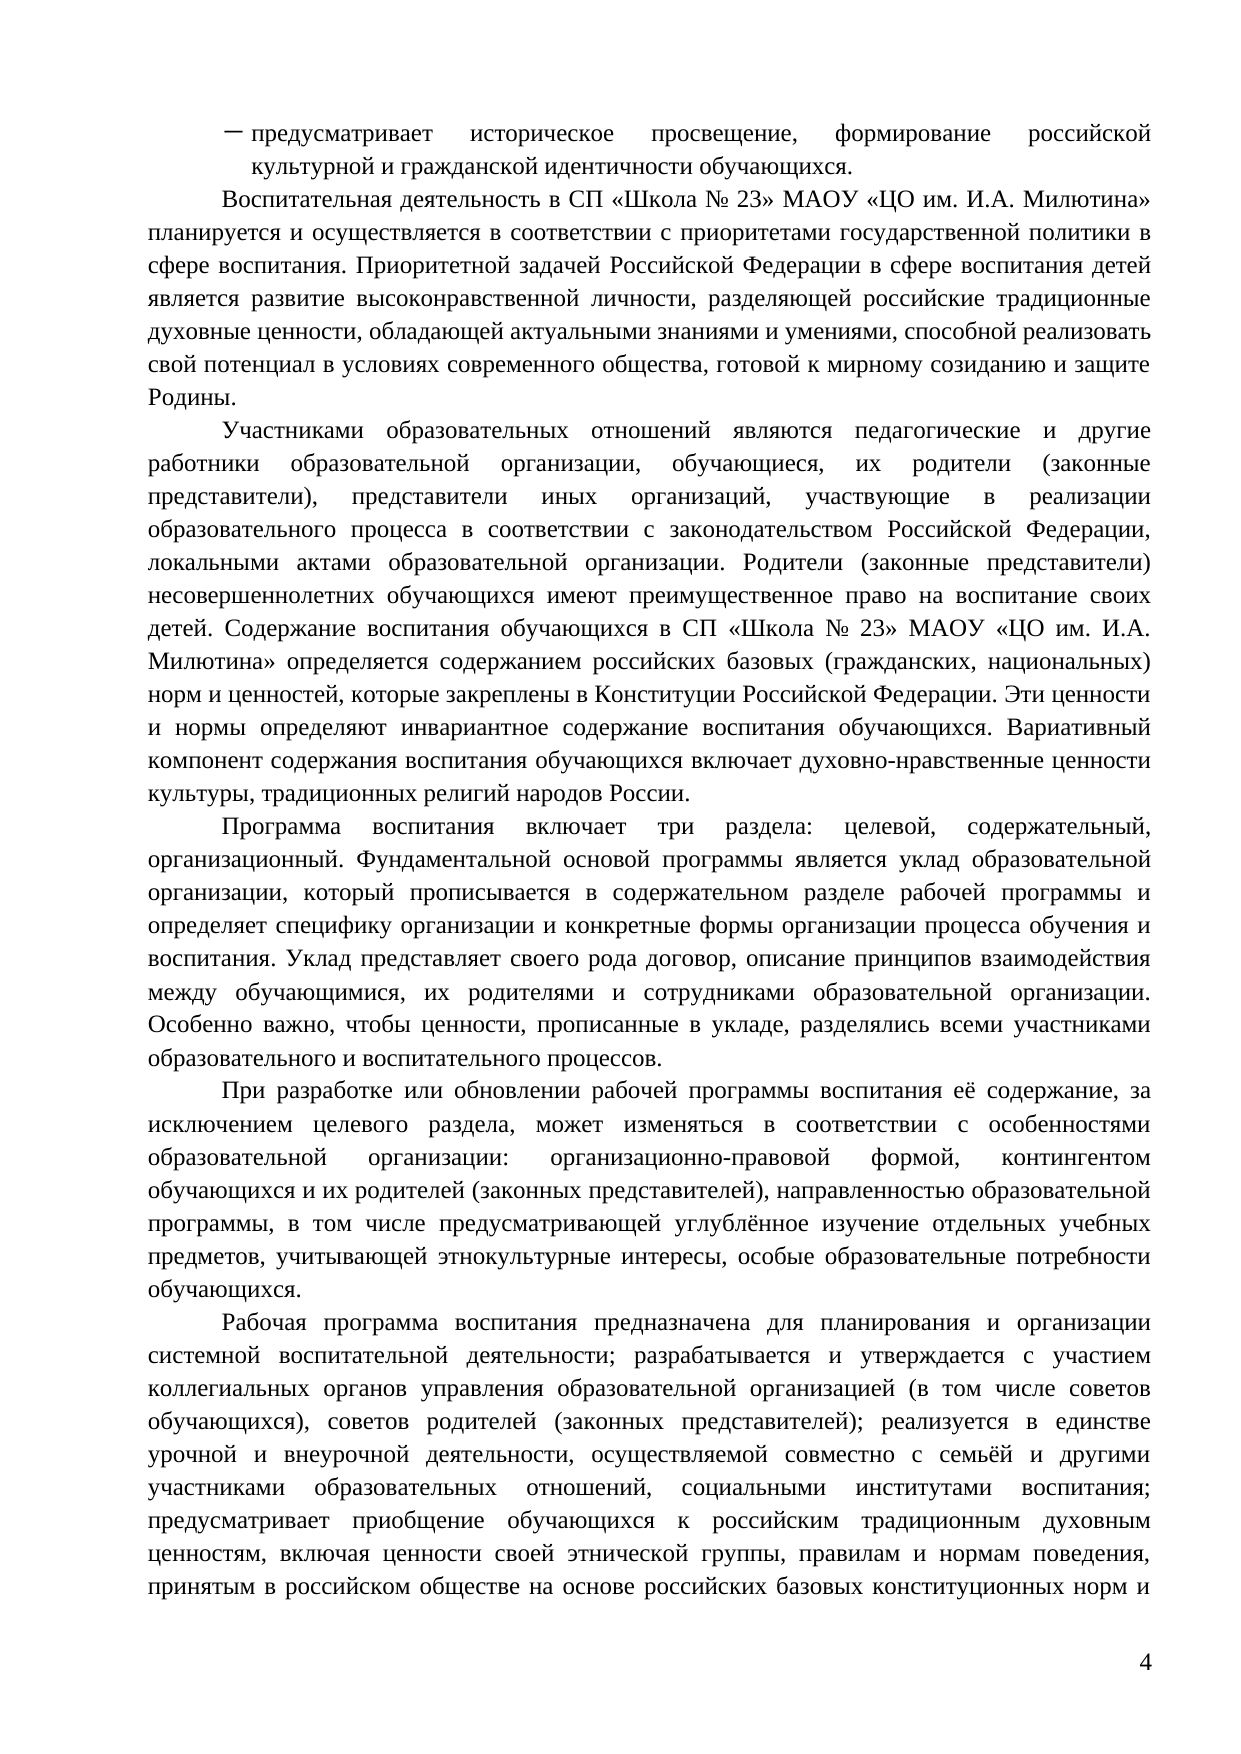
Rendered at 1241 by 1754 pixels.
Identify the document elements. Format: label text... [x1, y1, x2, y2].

text Программа воспитания включает три раздела: целевой, содержательный, организационный. Фундаментальной основой программы является уклад образовательной организации, который прописывается в содержательном разделе рабочей программы и определяет специфику организации и конкретные формы организации процесса обучения и воспитания. Уклад представляет своего рода договор, описание принципов взаимодействия между обучающимися, их родителями и сотрудниками образовательной организации. Особенно важно, чтобы ценности, прописанные в укладе, разделялись всеми участниками образовательного и воспитательного процессов. [148, 811, 1152, 1071]
text Воспитательная деятельность в СП «Школа № 23» МАОУ «ЦО им. И.А. Милютина» планируется и осуществляется в соответствии с приоритетами государственной политики в сфере воспитания. Приоритетной задачей Российской Федерации в сфере воспитания детей является развитие высоконравственной личности, разделяющей российские традиционные духовные ценности, обладающей актуальными знаниями и умениями, способной реализовать свой потенциал в условиях современного общества, готовой к мирному созиданию и защите Родины. [148, 184, 1152, 411]
text При разработке или обновлении рабочей программы воспитания её содержание, за исключением целевого раздела, может изменяться в соответствии с особенностями образовательной организации: организационно-правовой формой, контингентом обучающихся и их родителей (законных представителей), направленностью образовательной программы, в том числе предусматривающей углублённое изучение отдельных учебных предметов, учитывающей этнокультурные интересы, особые образовательные потребности обучающихся. [148, 1076, 1152, 1302]
list предусматривает историческое просвещение, формирование российской культурной и гражданской идентичности обучающихся. [221, 118, 1152, 180]
text Участниками образовательных отношений являются педагогические и другие работники образовательной организации, обучающиеся, их родители (законные представители), представители иных организаций, участвующие в реализации образовательного процесса в соответствии с законодательством Российской Федерации, локальными актами образовательной организации. Родители (законные представители) несовершеннолетних обучающихся имеют преимущественное право на воспитание своих детей. Содержание воспитания обучающихся в СП «Школа № 23» МАОУ «ЦО им. И.А. Милютина» определяется содержанием российских базовых (гражданских, национальных) норм и ценностей, которые закреплены в Конституции Российской Федерации. Эти ценности и нормы определяют инвариантное содержание воспитания обучающихся. Вариативный компонент содержания воспитания обучающихся включает духовно-нравственные ценности культуры, традиционных религий народов России. [148, 415, 1152, 807]
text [148, 1307, 1152, 1600]
